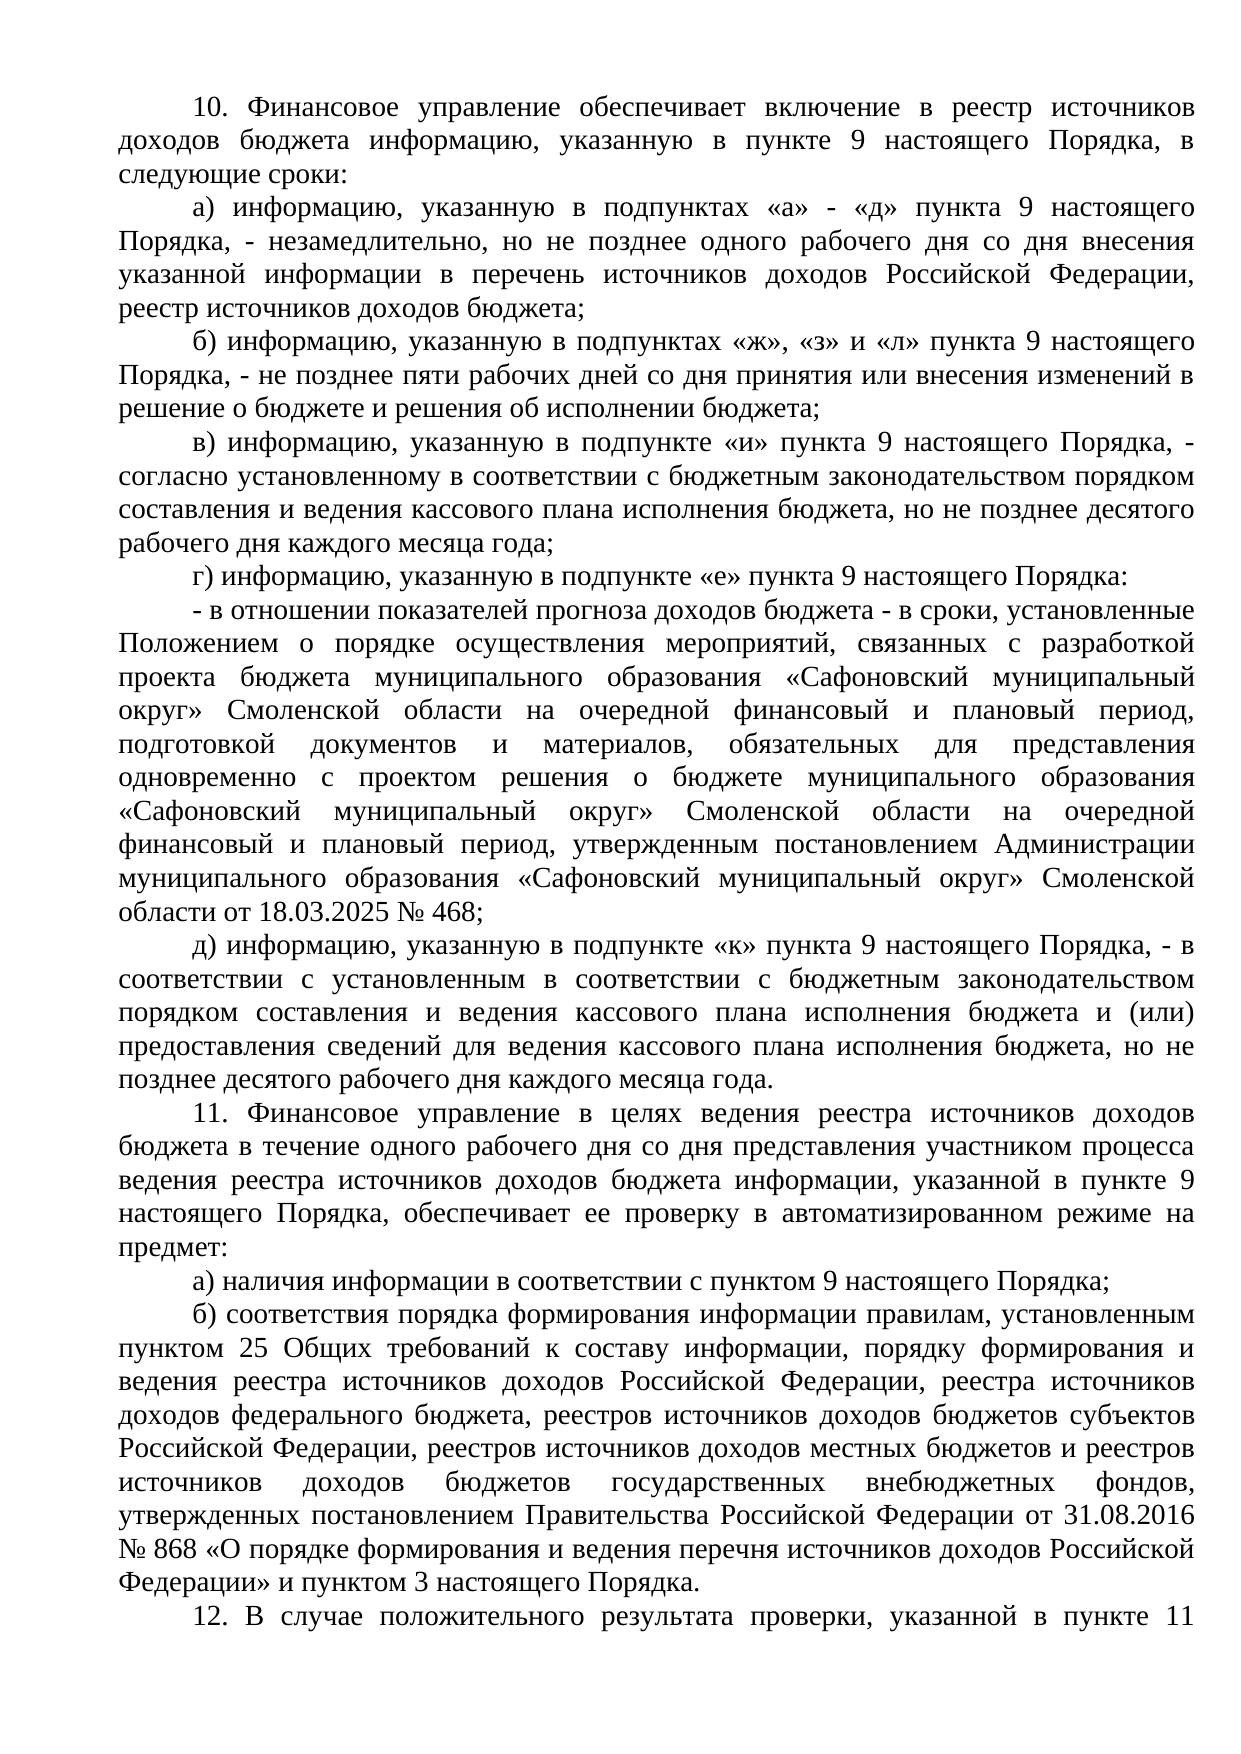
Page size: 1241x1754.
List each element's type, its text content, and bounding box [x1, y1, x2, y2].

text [118, 1598, 1196, 1632]
text а) информацию, указанную в подпунктах «а» - «д» пункта 9 настоящего Порядка, - незамедлительно, но не позднее одного рабочего дня со дня внесения указанной информации в перечень источников доходов Российской Федерации, реестр источников доходов бюджета; [118, 189, 1196, 323]
text б) информацию, указанную в подпунктах «ж», «з» и «л» пункта 9 настоящего Порядка, - не позднее пяти рабочих дней со дня принятия или внесения изменений в решение о бюджете и решения об исполнении бюджета; [118, 323, 1196, 424]
text г) информацию, указанную в подпункте «е» пункта 9 настоящего Порядка: [118, 558, 1196, 592]
text а) наличия информации в соответствии с пунктом 9 настоящего Порядка; [118, 1263, 1196, 1296]
text в) информацию, указанную в подпункте «и» пункта 9 настоящего Порядка, - согласно установленному в соответствии с бюджетным законодательством порядком составления и ведения кассового плана исполнения бюджета, но не позднее десятого рабочего дня каждого месяца года; [118, 424, 1196, 558]
text д) информацию, указанную в подпункте «к» пункта 9 настоящего Порядка, - в соответствии с установленным в соответствии с бюджетным законодательством порядком составления и ведения кассового плана исполнения бюджета и (или) предоставления сведений для ведения кассового плана исполнения бюджета, но не позднее десятого рабочего дня каждого месяца года. [118, 927, 1196, 1095]
text - в отношении показателей прогноза доходов бюджета - в сроки, установленные Положением о порядке осуществления мероприятий, связанных с разработкой проекта бюджета муниципального образования «Сафоновский муниципальный округ» Смоленской области на очередной финансовый и плановый период, подготовкой документов и материалов, обязательных для представления одновременно с проектом решения о бюджете муниципального образования «Сафоновский муниципальный округ» Смоленской области на очередной финансовый и плановый период, утвержденным постановлением Администрации муниципального образования «Сафоновский муниципальный округ» Смоленской области от 18.03.2025 № 468; [118, 592, 1196, 927]
text 11. Финансовое управление в целях ведения реестра источников доходов бюджета в течение одного рабочего дня со дня представления участником процесса ведения реестра источников доходов бюджета информации, указанной в пункте 9 настоящего Порядка, обеспечивает ее проверку в автоматизированном режиме на предмет: [118, 1095, 1196, 1263]
text 10. Финансовое управление обеспечивает включение в реестр источников доходов бюджета информацию, указанную в пункте 9 настоящего Порядка, в следующие сроки: [118, 89, 1196, 189]
text б) соответствия порядка формирования информации правилам, установленным пунктом 25 Общих требований к составу информации, порядку формирования и ведения реестра источников доходов Российской Федерации, реестра источников доходов федерального бюджета, реестров источников доходов бюджетов субъектов Российской Федерации, реестров источников доходов местных бюджетов и реестров источников доходов бюджетов государственных внебюджетных фондов, утвержденных постановлением Правительства Российской Федерации от 31.08.2016 № 868 «О порядке формирования и ведения перечня источников доходов Российской Федерации» и пунктом 3 настоящего Порядка. [118, 1296, 1196, 1598]
